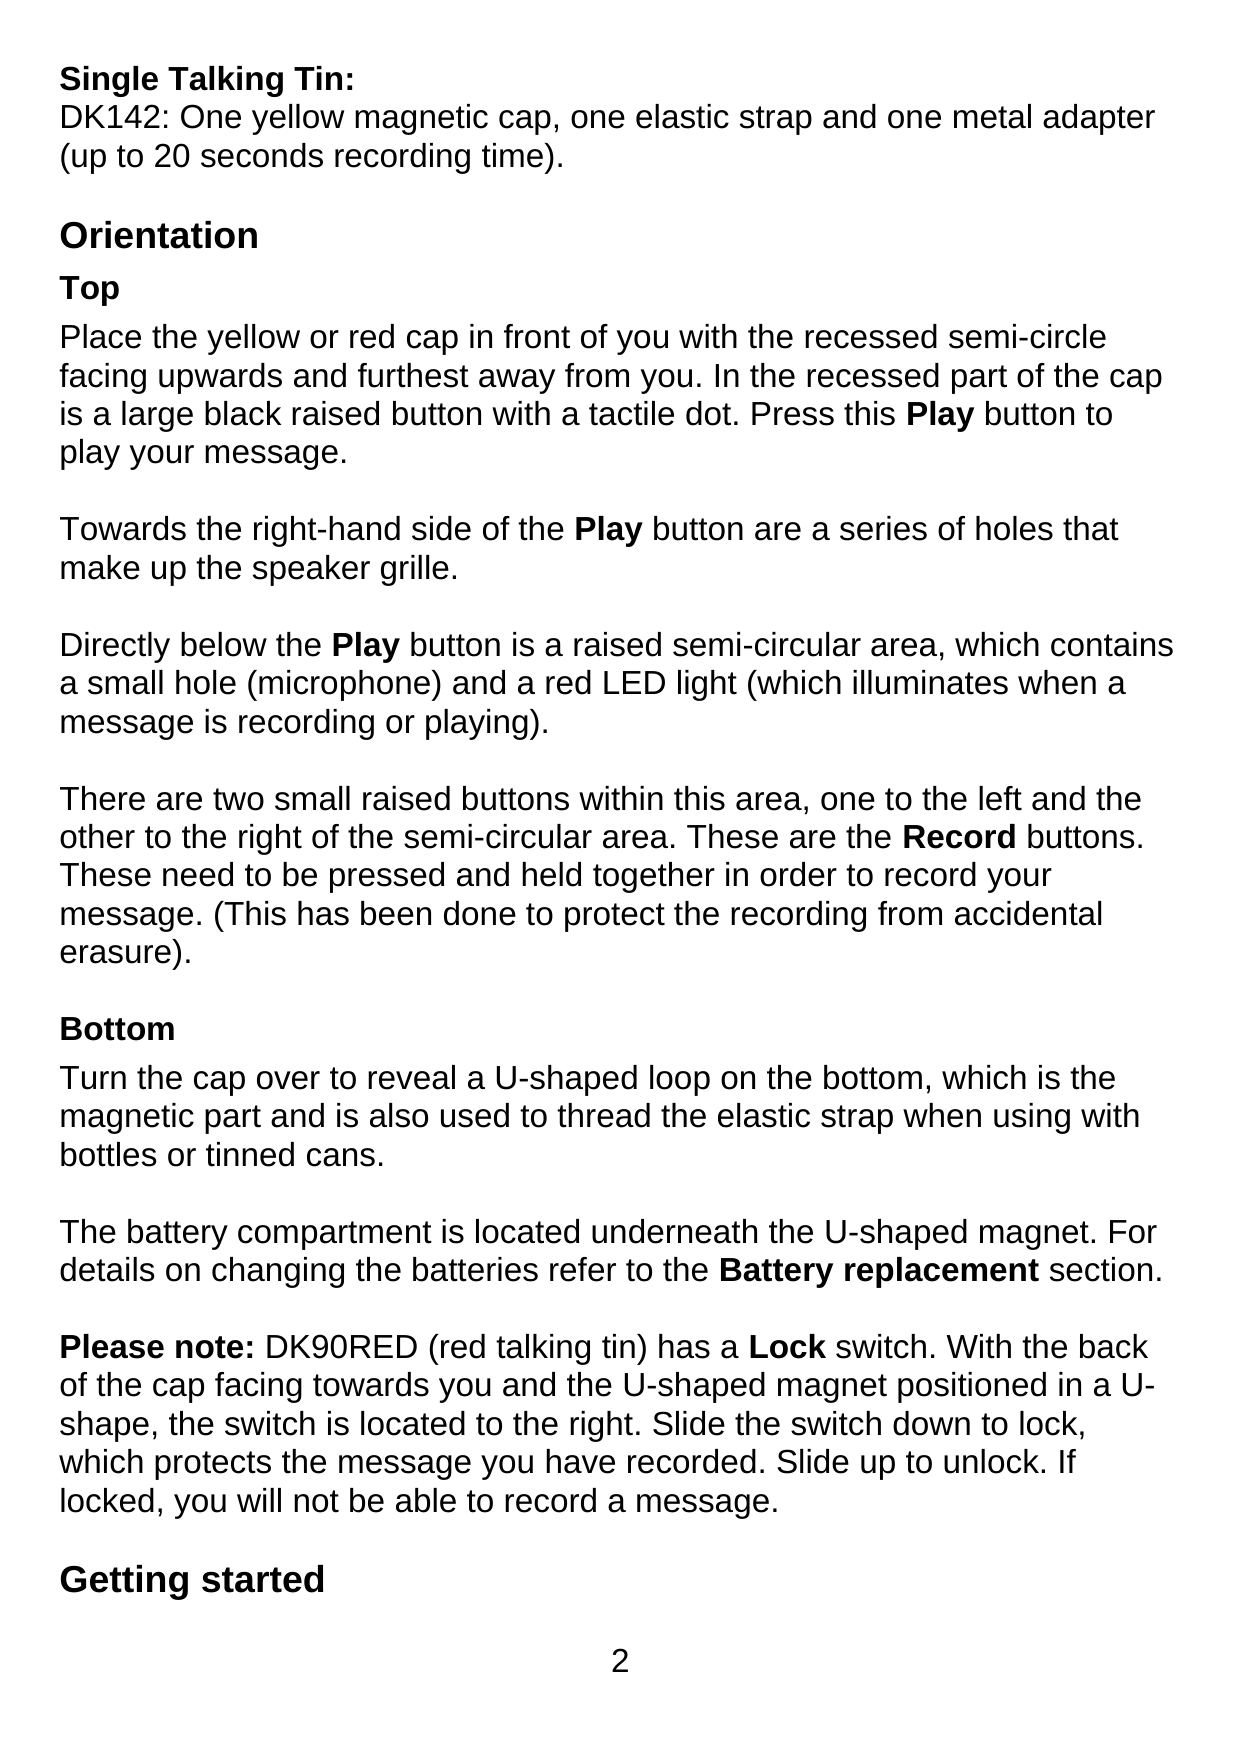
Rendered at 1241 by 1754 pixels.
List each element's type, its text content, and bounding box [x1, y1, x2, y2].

text Directly below the Play button is a raised semi-circular area, which contains a small hole (microphone) and a red LED light (which illuminates when a message is recording or playing). [59, 625, 1181, 740]
subtitle Getting started [59, 1558, 1181, 1601]
text Place the yellow or red cap in front of you with the recessed semi-circle facing upwards and furthest away from you. In the recessed part of the cap is a large black raised button with a tactile dot. Press this Play button to play your message. [59, 317, 1181, 471]
text Turn the cap over to reveal a U-shaped loop on the bottom, which is the magnetic part and is also used to thread the elastic strap when using with bottles or tinned cans. [59, 1058, 1181, 1173]
subtitle Top [59, 268, 1181, 307]
subtitle Orientation [59, 213, 1181, 256]
text DK142: One yellow magnetic cap, one elastic strap and one metal adapter (up to 20 seconds recording time). [59, 97, 1181, 174]
text Single Talking Tin: [59, 59, 1181, 97]
subtitle Bottom [59, 1009, 1181, 1048]
text Towards the right-hand side of the Play button are a series of holes that make up the speaker grille. [59, 509, 1181, 586]
text The battery compartment is located underneath the U-shaped magnet. For details on changing the batteries refer to the Battery replacement section. [59, 1212, 1181, 1289]
text Please note: DK90RED (red talking tin) has a Lock switch. With the back of the cap facing towards you and the U-shaped magnet positioned in a U-shape, the switch is located to the right. Slide the switch down to lock, which protects the message you have recorded. Slide up to unlock. If locked, you will not be able to record a message. [59, 1327, 1181, 1519]
text There are two small raised buttons within this area, one to the left and the other to the right of the semi-circular area. These are the Record buttons. These need to be pressed and held together in order to record your message. (This has been done to protect the recording from accidental erasure). [59, 778, 1181, 971]
